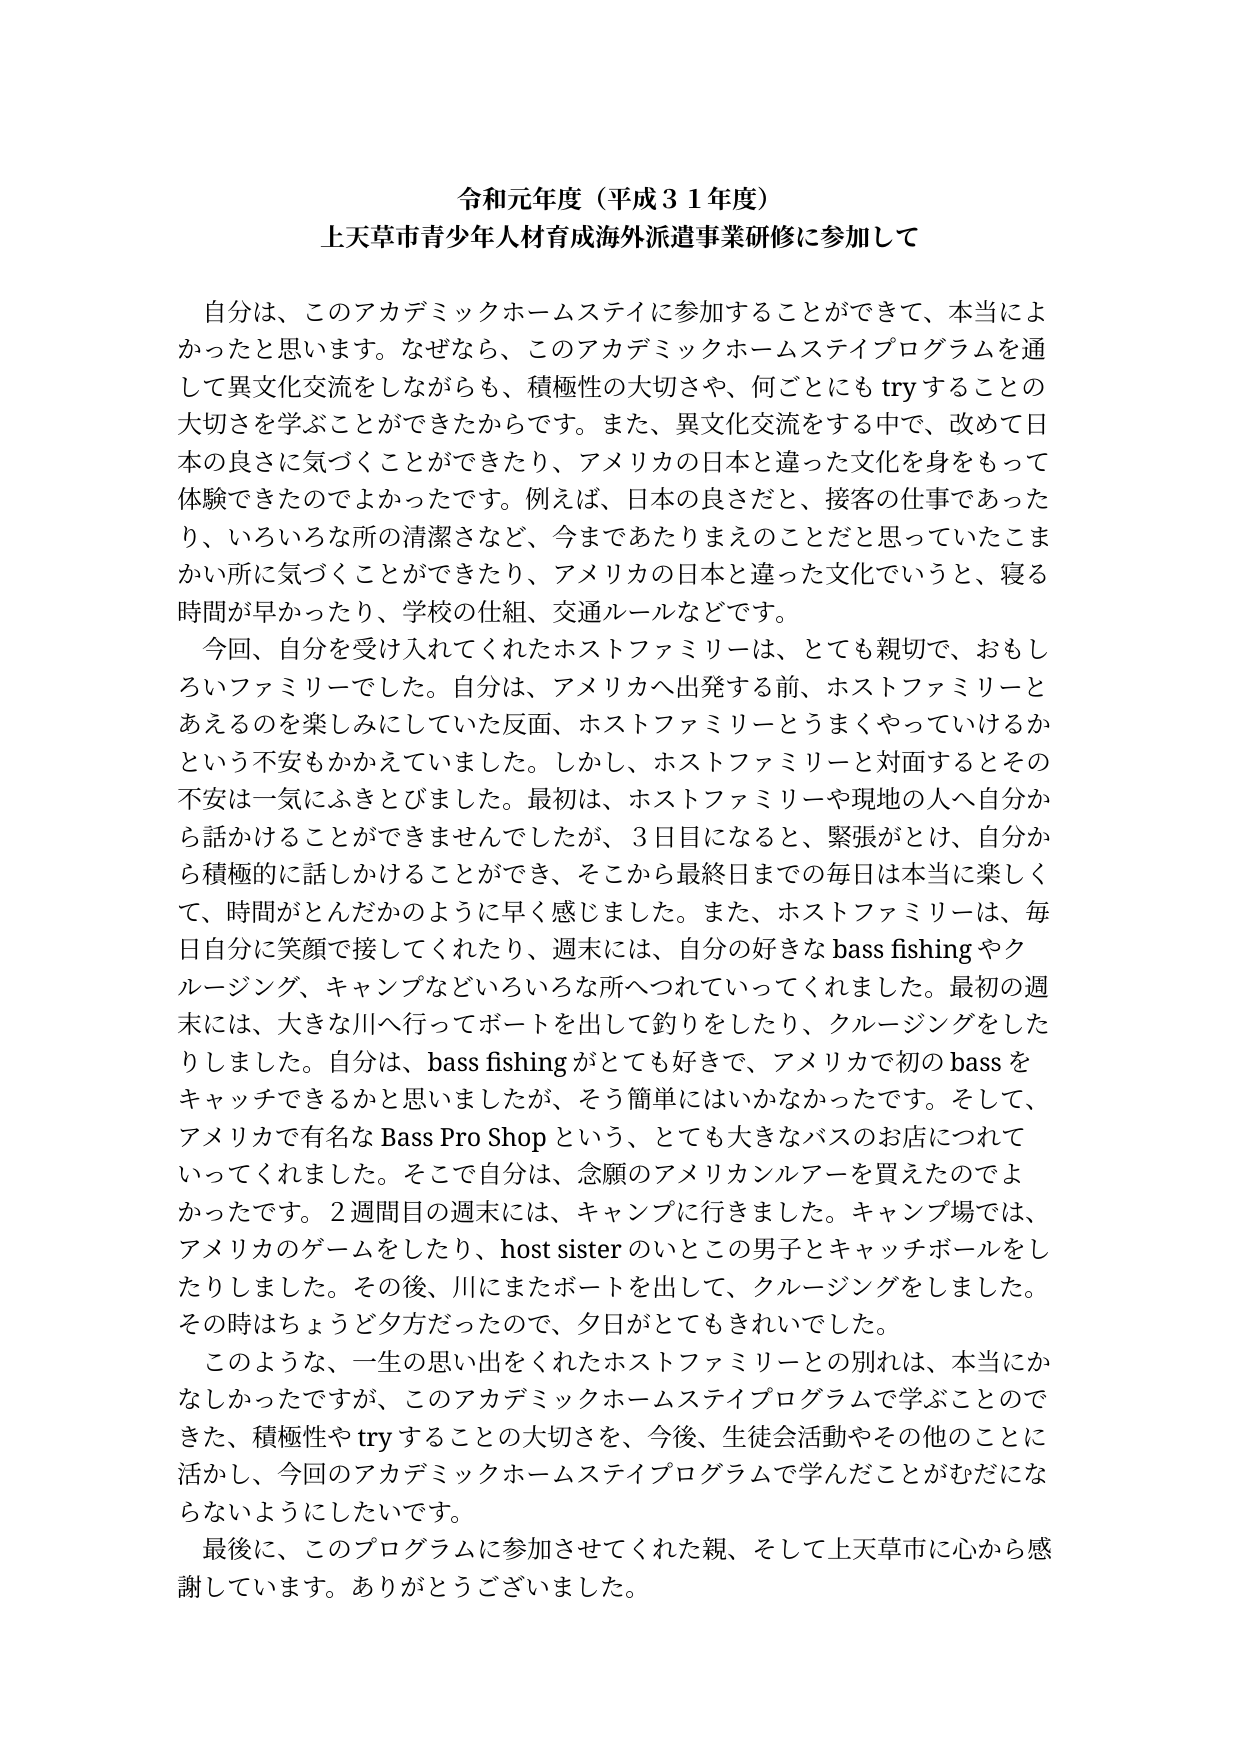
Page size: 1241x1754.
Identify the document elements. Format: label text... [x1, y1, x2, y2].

text 最後に、このプログラムに参加させてくれた親、そして上天草市に心から感謝しています。ありがとうございました。 [177, 1529, 1063, 1604]
text 自分は、このアカデミックホームステイに参加することができて、本当によかったと思います。なぜなら、このアカデミックホームステイプログラムを通して異文化交流をしながらも、積極性の大切さや、何ごとにもtryすることの大切さを学ぶことができたからです。また、異文化交流をする中で、改めて日本の良さに気づくことができたり、アメリカの日本と違った文化を身をもって体験できたのでよかったです。例えば、日本の良さだと、接客の仕事であったり、いろいろな所の清潔さなど、今まであたりまえのことだと思っていたこまかい所に気づくことができたり、アメリカの日本と違った文化でいうと、寝る時間が早かったり、学校の仕組、交通ルールなどです。 [177, 292, 1063, 629]
text このような、一生の思い出をくれたホストファミリーとの別れは、本当にかなしかったですが、このアカデミックホームステイプログラムで学ぶことのできた、積極性やtryすることの大切さを、今後、生徒会活動やその他のことに活かし、今回のアカデミックホームステイプログラムで学んだことがむだにならないようにしたいです。 [177, 1342, 1063, 1529]
text 令和元年度（平成３１年度） [177, 179, 1063, 217]
text 今回、自分を受け入れてくれたホストファミリーは、とても親切で、おもしろいファミリーでした。自分は、アメリカへ出発する前、ホストファミリーとあえるのを楽しみにしていた反面、ホストファミリーとうまくやっていけるかという不安もかかえていました。しかし、ホストファミリーと対面するとその不安は一気にふきとびました。最初は、ホストファミリーや現地の人へ自分から話かけることができませんでしたが、３日目になると、緊張がとけ、自分から積極的に話しかけることができ、そこから最終日までの毎日は本当に楽しくて、時間がとんだかのように早く感じました。また、ホストファミリーは、毎日自分に笑顔で接してくれたり、週末には、自分の好きなbass fishingやクルージング、キャンプなどいろいろな所へつれていってくれました。最初の週末には、大きな川へ行ってボートを出して釣りをしたり、クルージングをしたりしました。自分は、bass fishingがとても好きで、アメリカで初のbassをキャッチできるかと思いましたが、そう簡単にはいかなかったです。そして、アメリカで有名なBass Pro Shopという、とても大きなバスのお店につれていってくれました。そこで自分は、念願のアメリカンルアーを買えたのでよかったです。２週間目の週末には、キャンプに行きました。キャンプ場では、アメリカのゲームをしたり、host sisterのいとこの男子とキャッチボールをしたりしました。その後、川にまたボートを出して、クルージングをしました。その時はちょうど夕方だったので、夕日がとてもきれいでした。 [177, 629, 1063, 1342]
text 上天草市青少年人材育成海外派遣事業研修に参加して [177, 217, 1063, 254]
